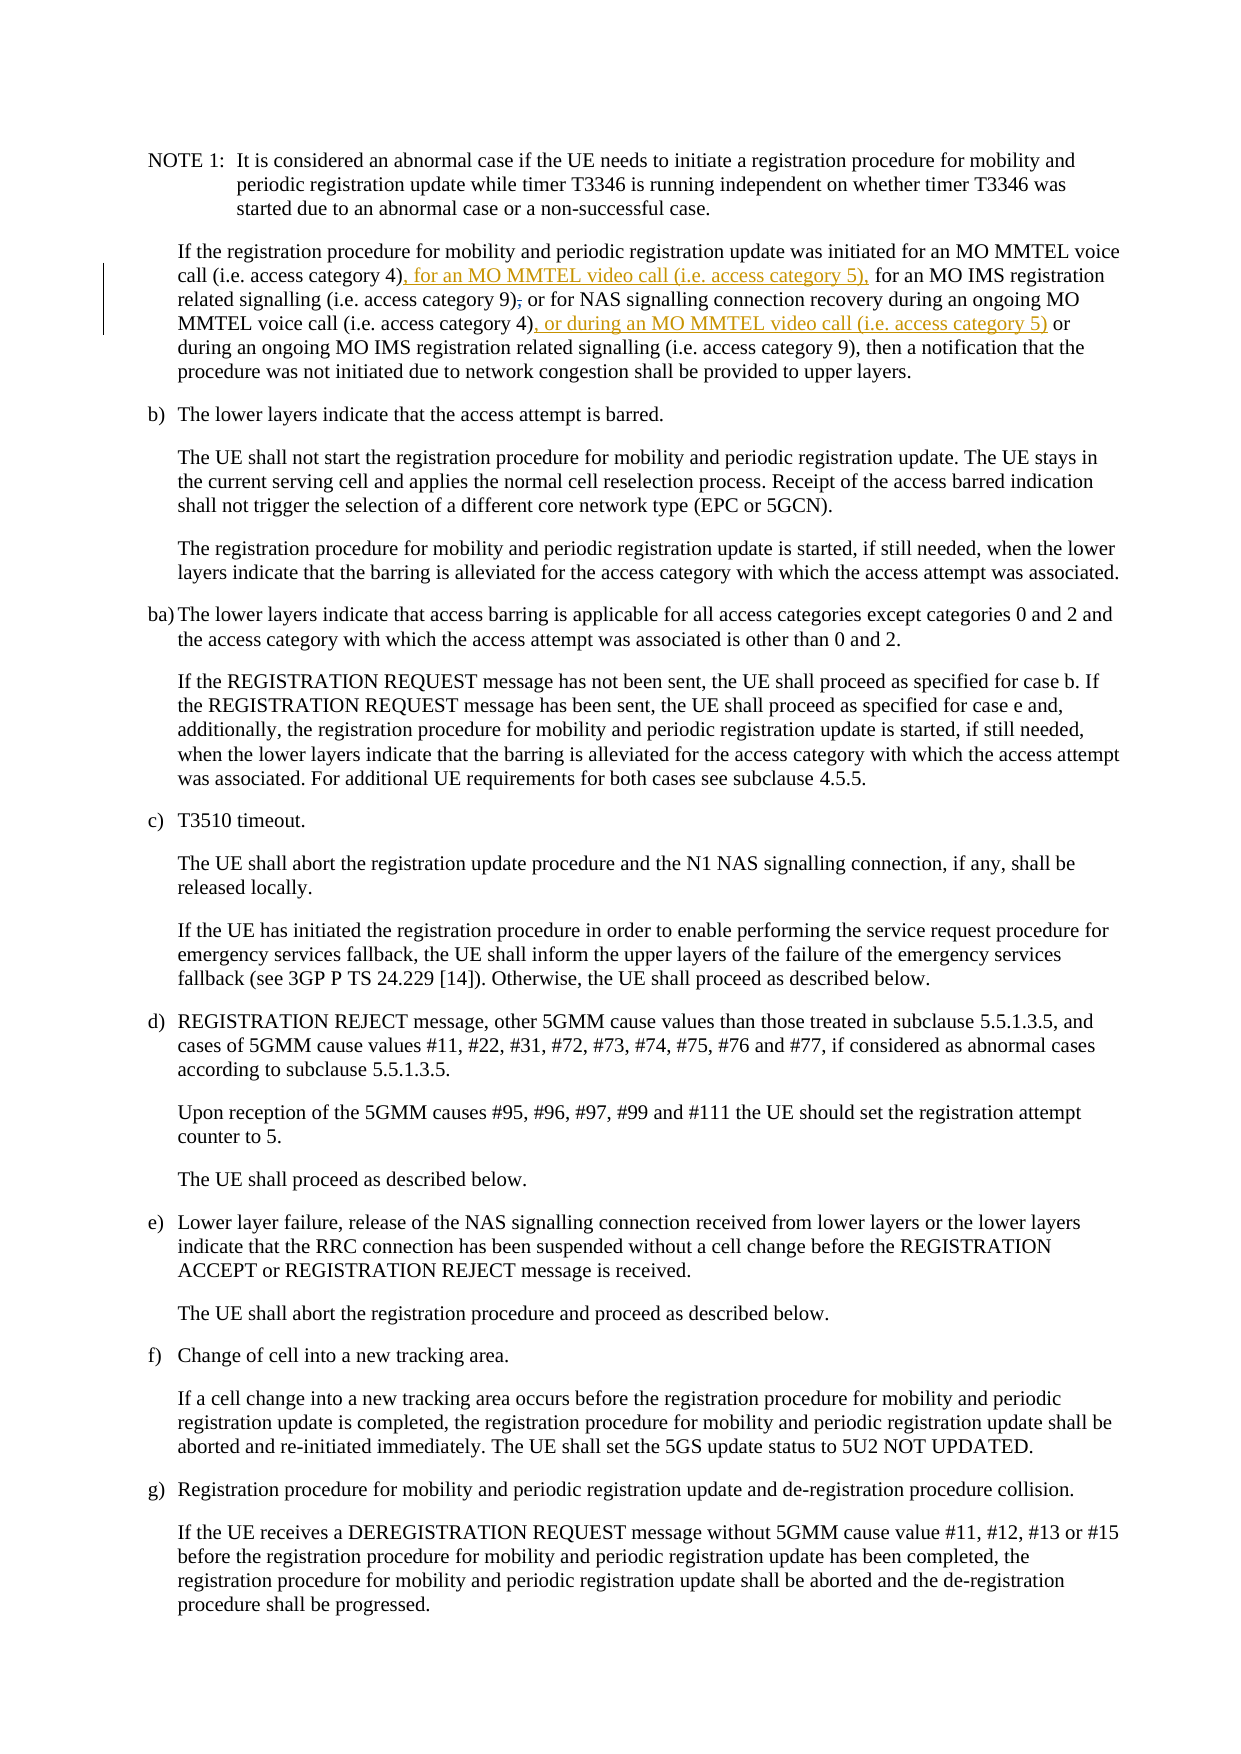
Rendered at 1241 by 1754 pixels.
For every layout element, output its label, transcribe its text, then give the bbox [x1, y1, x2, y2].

text The UE shall abort the registration procedure and proceed as described below. [148, 1301, 1122, 1324]
text The UE shall proceed as described below. [148, 1167, 1122, 1191]
text b) The lower layers indicate that the access attempt is barred. [148, 402, 1122, 426]
text ba) The lower layers indicate that access barring is applicable for all access categories except categories 0 and 2 and the access category with which the access attempt was associated is other than 0 and 2. [148, 602, 1122, 651]
text The registration procedure for mobility and periodic registration update is started, if still needed, when the lower layers indicate that the barring is alleviated for the access category with which the access attempt was associated. [148, 536, 1122, 584]
text If a cell change into a new tracking area occurs before the registration procedure for mobility and periodic registration update is completed, the registration procedure for mobility and periodic registration update shall be aborted and re-initiated immediately. The UE shall set the 5GS update status to 5U2 NOT UPDATED. [148, 1386, 1122, 1458]
text e) Lower layer failure, release of the NAS signalling connection received from lower layers or the lower layers indicate that the RRC connection has been suspended without a cell change before the REGISTRATION ACCEPT or REGISTRATION REJECT message is received. [148, 1209, 1122, 1282]
text f) Change of cell into a new tracking area. [148, 1343, 1122, 1367]
text The UE shall abort the registration update procedure and the N1 NAS signalling connection, if any, shall be released locally. [148, 851, 1122, 899]
text c) T3510 timeout. [148, 808, 1122, 832]
text NOTE 1: It is considered an abnormal case if the UE needs to initiate a registration procedure for mobility and periodic registration update while timer T3346 is running independent on whether timer T3346 was started due to an abnormal case or a non-successful case. [148, 148, 1122, 220]
text If the UE has initiated the registration procedure in order to enable performing the service request procedure for emergency services fallback, the UE shall inform the upper layers of the failure of the emergency services fallback (see 3GP P TS 24.229 [14]). Otherwise, the UE shall proceed as described below. [148, 918, 1122, 990]
text The UE shall not start the registration procedure for mobility and periodic registration update. The UE stays in the current serving cell and applies the normal cell reselection process. Receipt of the access barred indication shall not trigger the selection of a different core network type (EPC or 5GCN). [148, 444, 1122, 517]
text g) Registration procedure for mobility and periodic registration update and de-registration procedure collision. [148, 1477, 1122, 1501]
text d) REGISTRATION REJECT message, other 5GMM cause values than those treated in subclause 5.5.1.3.5, and cases of 5GMM cause values #11, #22, #31, #72, #73, #74, #75, #76 and #77, if considered as abnormal cases according to subclause 5.5.1.3.5. [148, 1009, 1122, 1081]
text Upon reception of the 5GMM causes #95, #96, #97, #99 and #111 the UE should set the registration attempt counter to 5. [148, 1100, 1122, 1148]
text If the REGISTRATION REQUEST message has not been sent, the UE shall proceed as specified for case b. If the REGISTRATION REQUEST message has been sent, the UE shall proceed as specified for case e and, additionally, the registration procedure for mobility and periodic registration update is started, if still needed, when the lower layers indicate that the barring is alleviated for the access category with which the access attempt was associated. For additional UE requirements for both cases see subclause 4.5.5. [148, 669, 1122, 789]
text If the UE receives a DEREGISTRATION REQUEST message without 5GMM cause value #11, #12, #13 or #15 before the registration procedure for mobility and periodic registration update has been completed, the registration procedure for mobility and periodic registration update shall be aborted and the de-registration procedure shall be progressed. [148, 1520, 1122, 1616]
text If the registration procedure for mobility and periodic registration update was initiated for an MO MMTEL voice call (i.e. access category 4) for an MO IMS registration related signalling (i.e. access category 9) or for NAS signalling connection recovery during an ongoing MO MMTEL voice call (i.e. access category 4) or during an ongoing MO IMS registration related signalling (i.e. access category 9), then a notification that the procedure was not initiated due to network congestion shall be provided to upper layers. [148, 239, 1122, 383]
